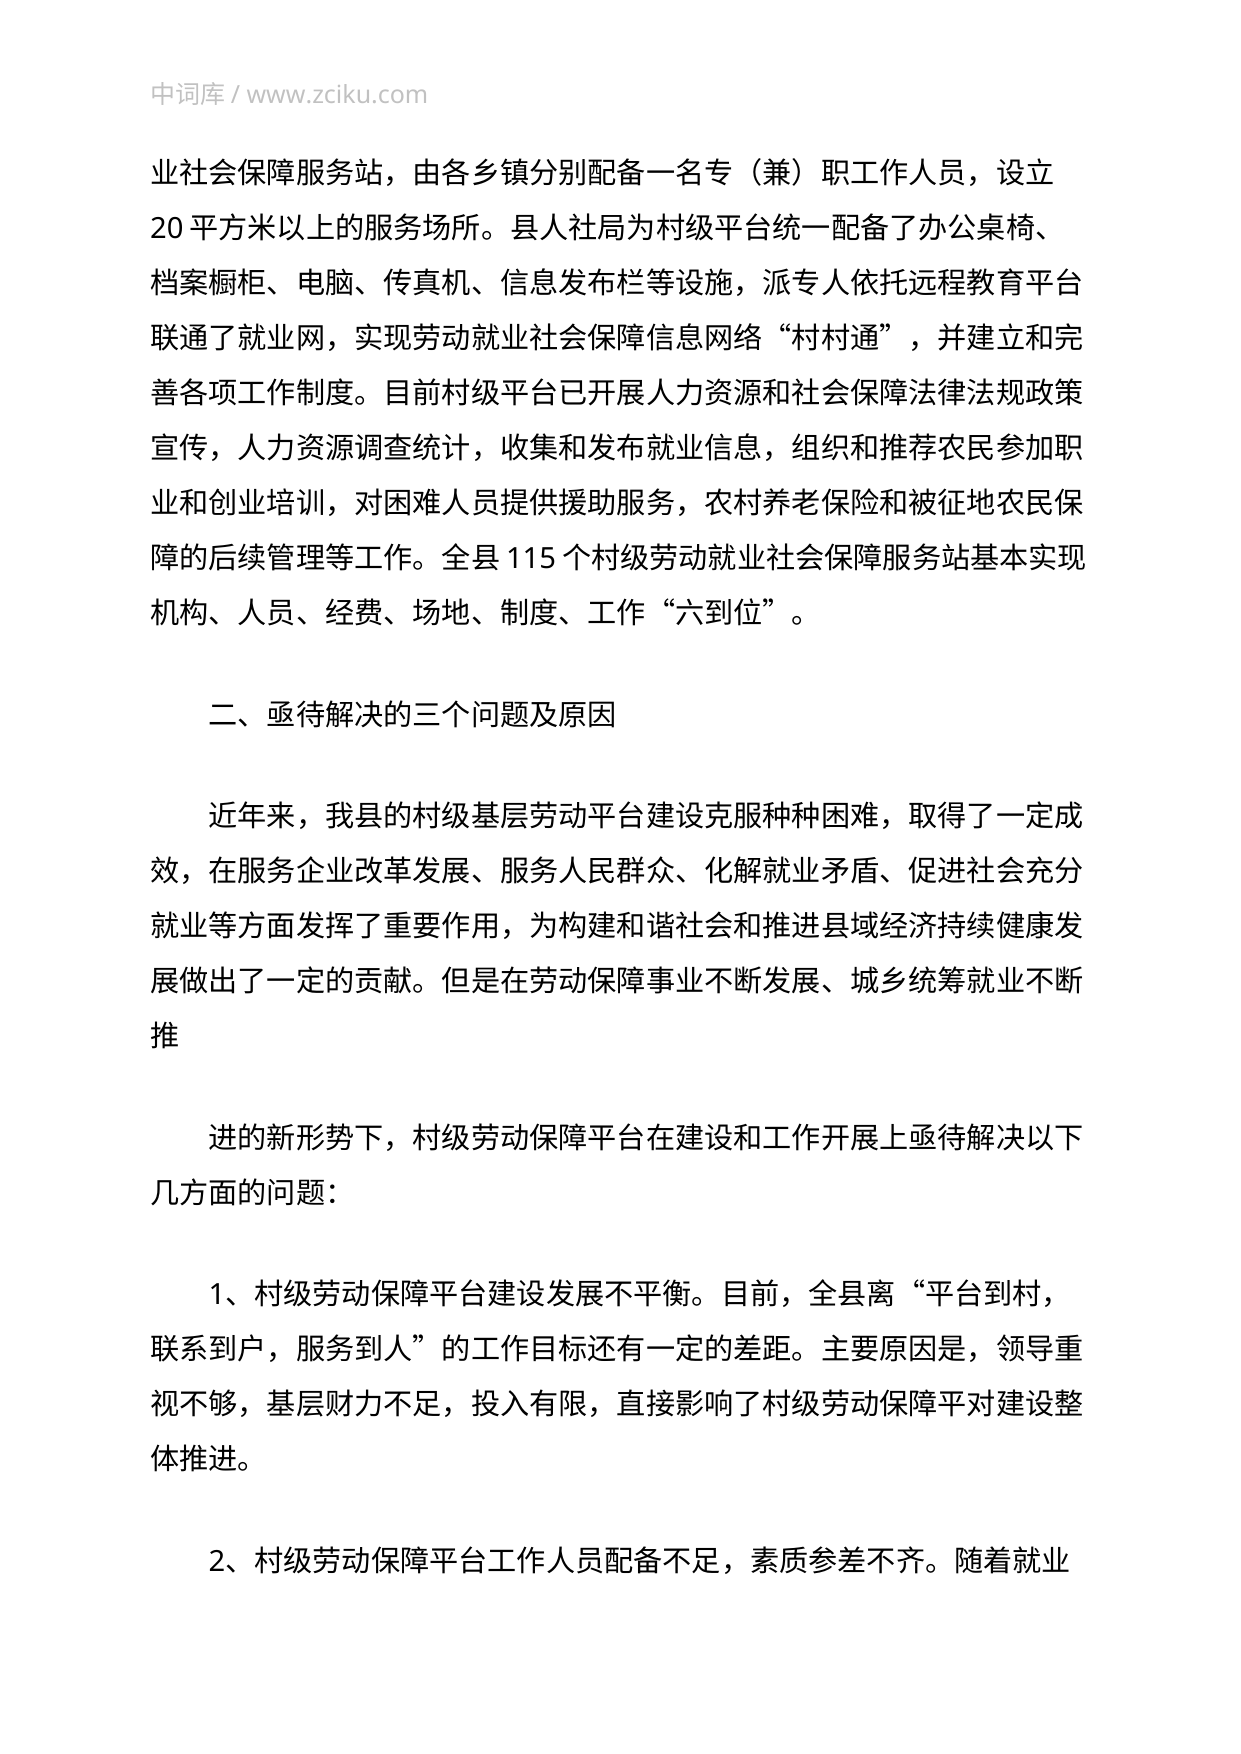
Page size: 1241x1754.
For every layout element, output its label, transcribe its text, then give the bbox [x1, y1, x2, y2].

text 二、亟待解决的三个问题及原因 [150, 691, 1090, 733]
text 进的新形势下，村级劳动保障平台在建设和工作开展上亟待解决以下几方面的问题： [150, 1114, 1090, 1211]
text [150, 1537, 1090, 1580]
text 1、村级劳动保障平台建设发展不平衡。目前，全县离“平台到村，联系到户，服务到人”的工作目标还有一定的差距。主要原因是，领导重视不够，基层财力不足，投入有限，直接影响了村级劳动保障平对建设整体推进。 [150, 1271, 1090, 1478]
text 近年来，我县的村级基层劳动平台建设克服种种困难，取得了一定成效，在服务企业改革发展、服务人民群众、化解就业矛盾、促进社会充分就业等方面发挥了重要作用，为构建和谐社会和推进县域经济持续健康发展做出了一定的贡献。但是在劳动保障事业不断发展、城乡统筹就业不断推 [150, 793, 1090, 1055]
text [150, 150, 1090, 632]
